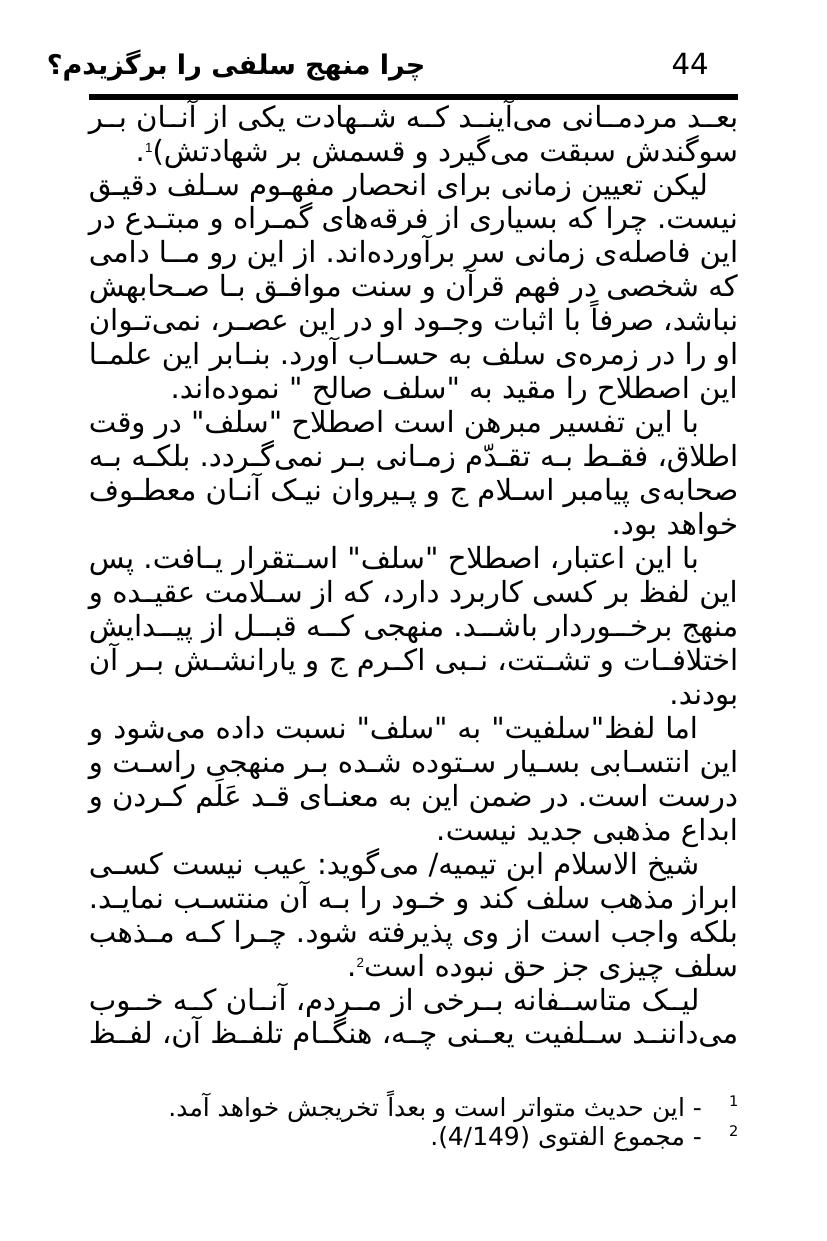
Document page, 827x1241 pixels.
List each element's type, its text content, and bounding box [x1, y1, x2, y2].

text با این اعتبار، اصطلاح "سلف" استقرار یافت. پس این لفظ بر کسی کاربرد دارد، که از سلامت عقیده و منهج برخوردار باشد. منهجی که قبل از پیدایش اختلافات و تشتت، نبی اکرم ج و یارانشش بر آن بودند. [89, 541, 738, 711]
text شیخ الاسلام ابن تیمیه/ می‌گوید: عیب نیست کسی ابراز مذهب سلف کند و خود را به آن منتسب نماید. بلکه واجب است از وی پذیرفته شود. چرا که مذهب سلف چیزی جز حق نبوده است. [89, 847, 738, 983]
text اما لفظ"سلفیت" به "سلف" نسبت داده می‌شود و این انتسابی بسیار ستوده شده بر منهجی راست و درست است. در ضمن این به معنای قد عَلَم کردن و ابداع مذهبی جدید نیست. [89, 711, 738, 847]
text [89, 100, 738, 168]
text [89, 983, 738, 1051]
text با این تفسیر مبرهن است اصطلاح "سلف" در وقت اطلاق، فقط به تقدّم زمانی بر نمی‌گردد. بلکه به صحابه‌ی پیامبر اسلام ج و پیروان نیک آنان معطوف خواهد بود. [89, 406, 738, 541]
text لیکن تعیین زمانی برای انحصار مفهوم سلف دقیق نیست. چرا که بسیاری از فرقه‌های گمراه و مبتدع در این فاصله‌ی زمانی سر برآورده‌اند. از این رو ما دامی که شخصی در فهم قرآن و سنت موافق با صحابهش نباشد، صرفاً با اثبات وجود او در این عصر، نمی‌توان او را در زمره‌ی سلف به حساب آورد. بنابر این علما این اصطلاح را مقید به "سلف صالح " نموده‌اند. [89, 168, 738, 406]
